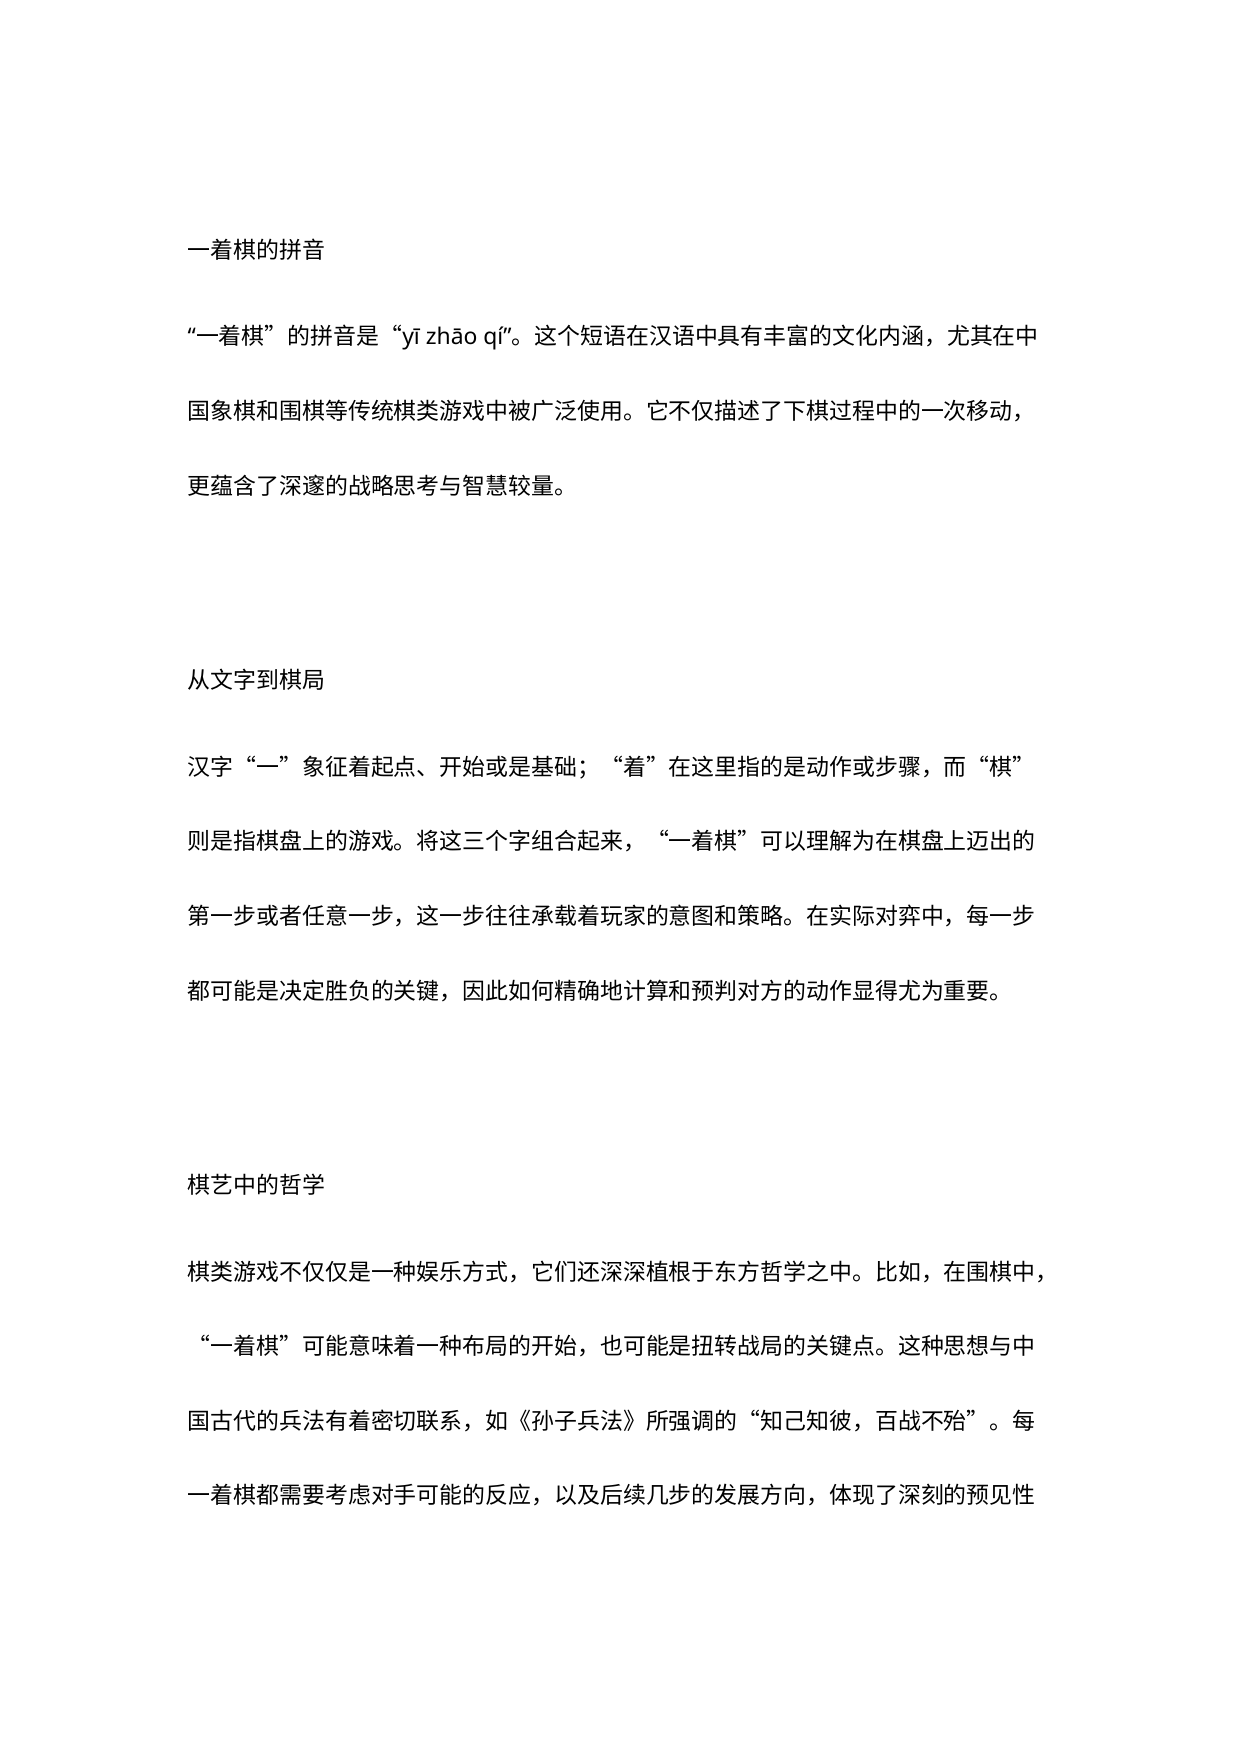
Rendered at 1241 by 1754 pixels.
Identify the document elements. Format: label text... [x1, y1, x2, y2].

text 棋艺中的哲学 [187, 1151, 1053, 1216]
text “一着棋”的拼音是“yī zhāo qí”。这个短语在汉语中具有丰富的文化内涵，尤其在中国象棋和围棋等传统棋类游戏中被广泛使用。它不仅描述了下棋过程中的一次移动，更蕴含了深邃的战略思考与智慧较量。 [187, 302, 1053, 517]
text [187, 1237, 1053, 1527]
text 从文字到棋局 [187, 646, 1053, 711]
text 一着棋的拼音 [187, 216, 1053, 281]
text 汉字“一”象征着起点、开始或是基础；“着”在这里指的是动作或步骤，而“棋”则是指棋盘上的游戏。将这三个字组合起来，“一着棋”可以理解为在棋盘上迈出的第一步或者任意一步，这一步往往承载着玩家的意图和策略。在实际对弈中，每一步都可能是决定胜负的关键，因此如何精确地计算和预判对方的动作显得尤为重要。 [187, 733, 1053, 1022]
